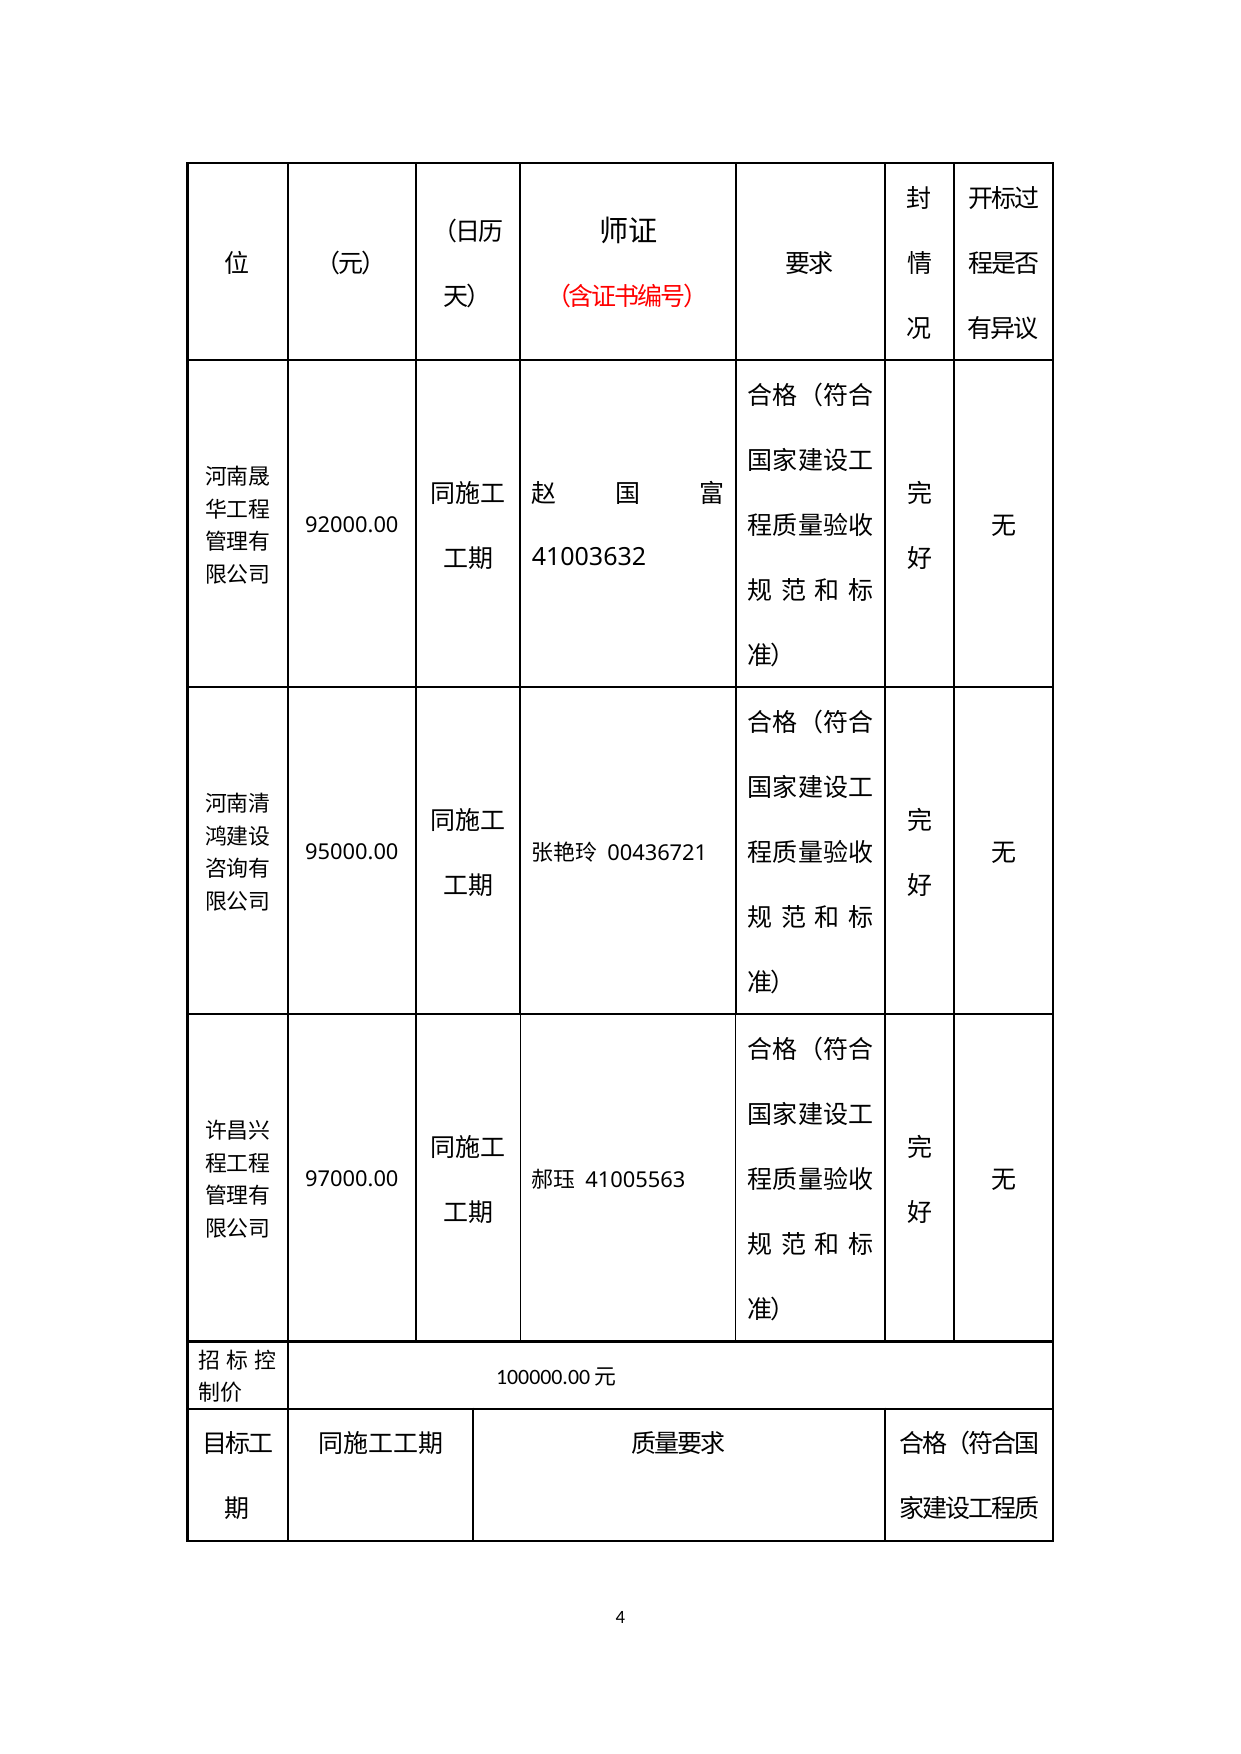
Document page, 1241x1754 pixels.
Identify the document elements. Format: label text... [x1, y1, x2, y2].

table_header 对本次开标过程是否有异议 [955, 164, 1052, 359]
table_cell 目标工期 [189, 1410, 287, 1539]
table_header 密封 情况 [886, 164, 953, 359]
table_cell 同施工工期 [417, 1015, 520, 1340]
table_cell 同施工工期 [417, 688, 519, 1013]
table_cell 河南清鸿建设咨询有限公司 [189, 688, 287, 1013]
table_cell 完好 [886, 1015, 953, 1340]
table_cell 合格（符合国家建设工程质量验收规范和标准） [737, 361, 884, 686]
table_cell 招标控制价 [189, 1343, 287, 1407]
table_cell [886, 1410, 1052, 1539]
table_cell 同施工工期 [289, 1410, 472, 1539]
table_cell 合格（符合国家建设工程质量验收规范和标准） [737, 688, 884, 1013]
table_cell 合格（符合国家建设工程质量验收规范和标准） [736, 1015, 884, 1340]
table_cell 质量要求 [474, 1410, 884, 1539]
table_cell 郝珏 41005563 [521, 1015, 735, 1340]
table_header 投标报价（元） [289, 164, 415, 359]
table_cell 92000.00 [289, 361, 415, 686]
table_cell 无 [955, 361, 1052, 686]
table_header 注册监理工程师证 （含证书编号） [521, 164, 735, 359]
table_cell 97000.00 [289, 1015, 415, 1340]
table_cell 同施工工期 [417, 361, 519, 686]
table_header 工期 （日历天） [417, 164, 519, 359]
table_cell 无 [955, 1015, 1052, 1340]
table_header 投标单位 [189, 164, 287, 359]
table_cell 许昌兴程工程管理有限公司 [189, 1015, 287, 1340]
table_cell 无 [955, 688, 1052, 1013]
table_cell 张艳玲 00436721 [521, 688, 735, 1013]
table_header 质量 要求 [737, 164, 884, 359]
table_cell 完好 [886, 688, 953, 1013]
table_cell 赵国富 41003632 [521, 361, 735, 686]
table_cell 河南晟华工程管理有限公司 [189, 361, 287, 686]
table_cell 100000.00元 [289, 1343, 1052, 1407]
table_cell 完好 [886, 361, 953, 686]
table_cell 95000.00 [289, 688, 415, 1013]
